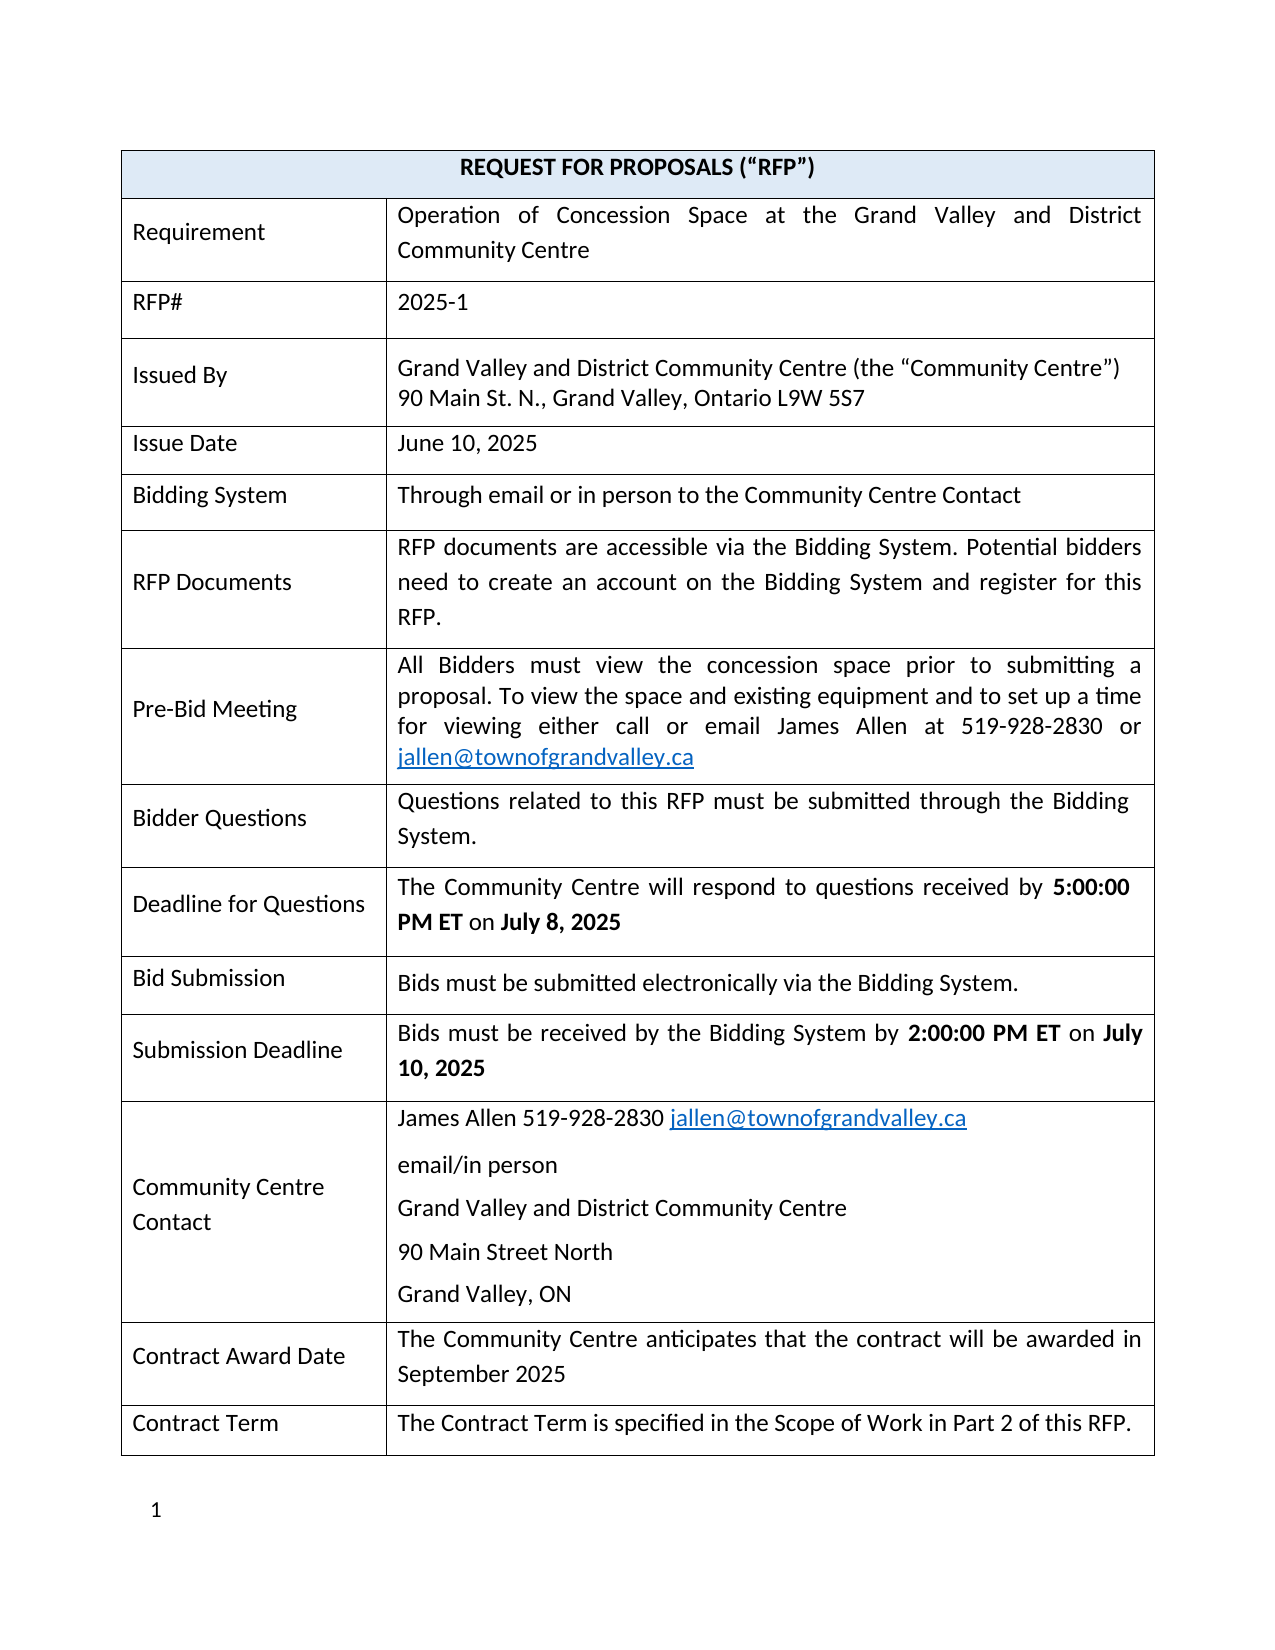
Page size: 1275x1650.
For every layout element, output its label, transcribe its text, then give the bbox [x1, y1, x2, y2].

table_cell Operation of Concession Space at the Grand Valley and District Community Centre [387, 199, 1154, 281]
table_cell The Contract Term is specified in the Scope of Work in Part 2 of this RFP. [387, 1406, 1154, 1455]
table_cell Community Centre Contact [122, 1102, 386, 1322]
table_cell RFP documents are accessible via the Bidding System. Potential bidders need to create an account on the Bidding System and register for this RFP. [387, 531, 1154, 648]
table_cell Pre-Bid Meeting [122, 649, 386, 784]
table_cell James Allen 519-928-2830 jallen@townofgrandvalley.ca email/in person Grand Valley and District Community Centre 90 Main Street North Grand Valley, ON [387, 1102, 1154, 1322]
table_cell Questions related to this RFP must be submitted through the Bidding System. [387, 785, 1154, 867]
table_cell Contract Term [122, 1406, 386, 1455]
table_cell The Community Centre anticipates that the contract will be awarded in September 2025 [387, 1323, 1154, 1404]
table_cell Grand Valley and District Community Centre (the “Community Centre”) 90 Main St. N., Grand Valley, Ontario L9W 5S7 [387, 339, 1154, 426]
table_cell The Community Centre will respond to questions received by 5:00:00 PM ET on July 8, 2025 [387, 868, 1154, 956]
table_cell Bidder Questions [122, 785, 386, 867]
table_cell Contract Award Date [122, 1323, 386, 1404]
table_cell Issue Date [122, 427, 386, 474]
table_cell Requirement [122, 199, 386, 281]
table_cell Bidding System [122, 475, 386, 530]
table_cell Bids must be received by the Bidding System by 2:00:00 PM ET on July 10, 2025 [387, 1015, 1154, 1101]
table_cell June 10, 2025 [387, 427, 1154, 474]
table_cell Submission Deadline [122, 1015, 386, 1101]
table_cell RFP# [122, 282, 386, 337]
table_cell RFP Documents [122, 531, 386, 648]
table_cell Issued By [122, 339, 386, 426]
table_cell Deadline for Questions [122, 868, 386, 956]
table_cell Bid Submission [122, 957, 386, 1014]
table_cell All Bidders must view the concession space prior to submitting a proposal. To view the space and existing equipment and to set up a time for viewing either call or email James Allen at 519-928-2830 or jallen@townofgrandvalley.ca [387, 649, 1154, 784]
table_header REQUEST FOR PROPOSALS (“RFP”) [122, 151, 1154, 198]
table_cell 2025-1 [387, 282, 1154, 337]
table_cell Through email or in person to the Community Centre Contact [387, 475, 1154, 530]
table_cell Bids must be submitted electronically via the Bidding System. [387, 957, 1154, 1014]
